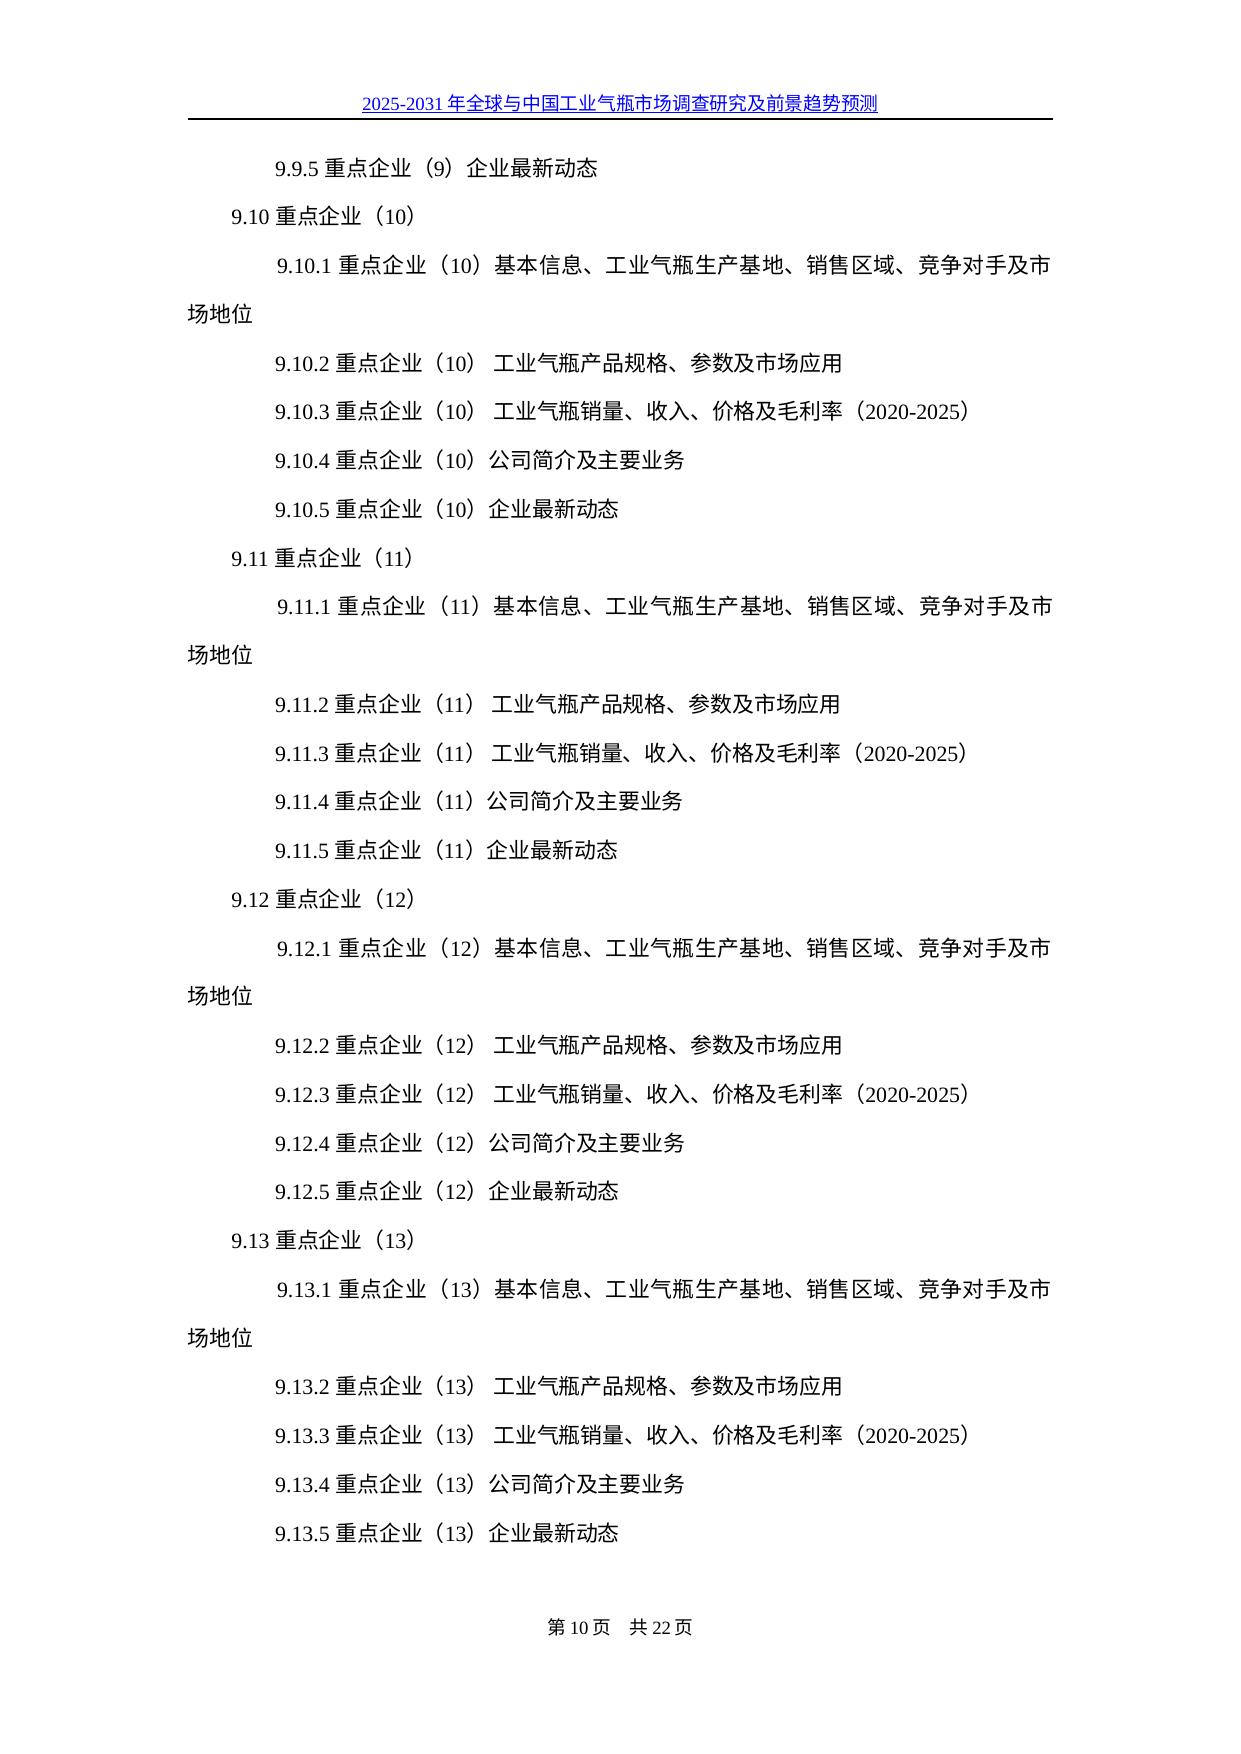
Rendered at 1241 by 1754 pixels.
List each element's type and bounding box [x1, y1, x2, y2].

text [187, 150, 1053, 1548]
